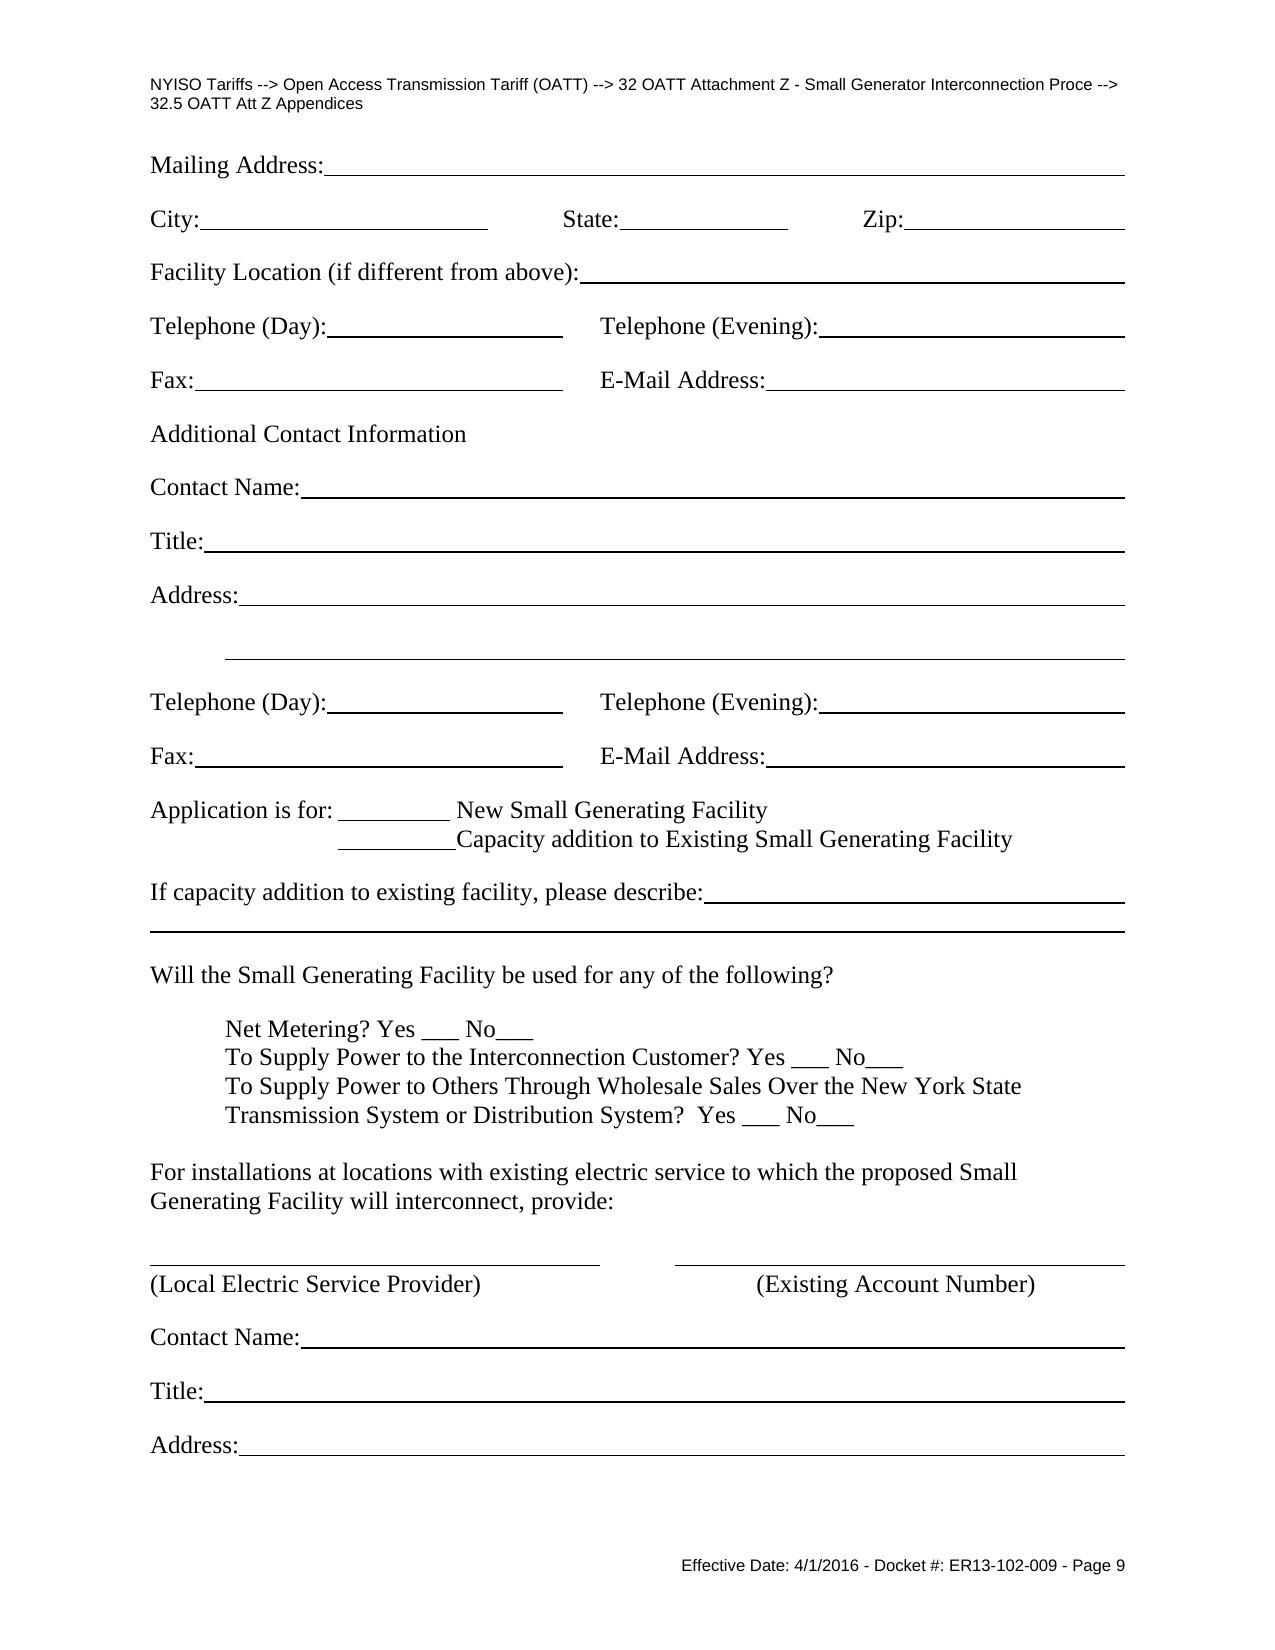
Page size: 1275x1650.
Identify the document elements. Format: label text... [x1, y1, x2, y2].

text Net Metering? Yes ___ No___ [225, 1014, 1125, 1042]
text Title: [150, 526, 1125, 555]
text Title: [150, 1376, 1125, 1405]
text Address: [150, 580, 1125, 609]
text For installations at locations with existing electric service to which the proposed Small Generating Facility will interconnect, provide: [150, 1157, 1125, 1215]
text (Local Electric Service Provider) (Existing Account Number) [150, 1240, 1125, 1297]
text Will the Small Generating Facility be used for any of the following? [150, 960, 1125, 989]
text City: State: Zip: [150, 204, 1125, 232]
text Address: [150, 1430, 1125, 1459]
text Mailing Address: [150, 150, 1125, 179]
text Contact Name: [150, 1322, 1125, 1351]
text Fax: E-Mail Address: [150, 365, 1125, 394]
text Facility Location (if different from above): [150, 257, 1125, 286]
text If capacity addition to existing facility, please describe: [150, 877, 1125, 931]
text To Supply Power to the Interconnection Customer? Yes ___ No___ [225, 1042, 1125, 1071]
text Telephone (Day): Telephone (Evening): [150, 311, 1125, 340]
text Fax: E-Mail Address: [150, 741, 1125, 770]
text Additional Contact Information [150, 419, 1125, 447]
text Telephone (Day): Telephone (Evening): [150, 687, 1125, 716]
text Contact Name: [150, 472, 1125, 501]
text To Supply Power to Others Through Wholesale Sales Over the New York State Transmission System or Distribution System? Yes ___ No___ [225, 1071, 1125, 1129]
text Application is for: New Small Generating Facility Capacity addition to Existing Small Generating Facility [150, 795, 1125, 852]
